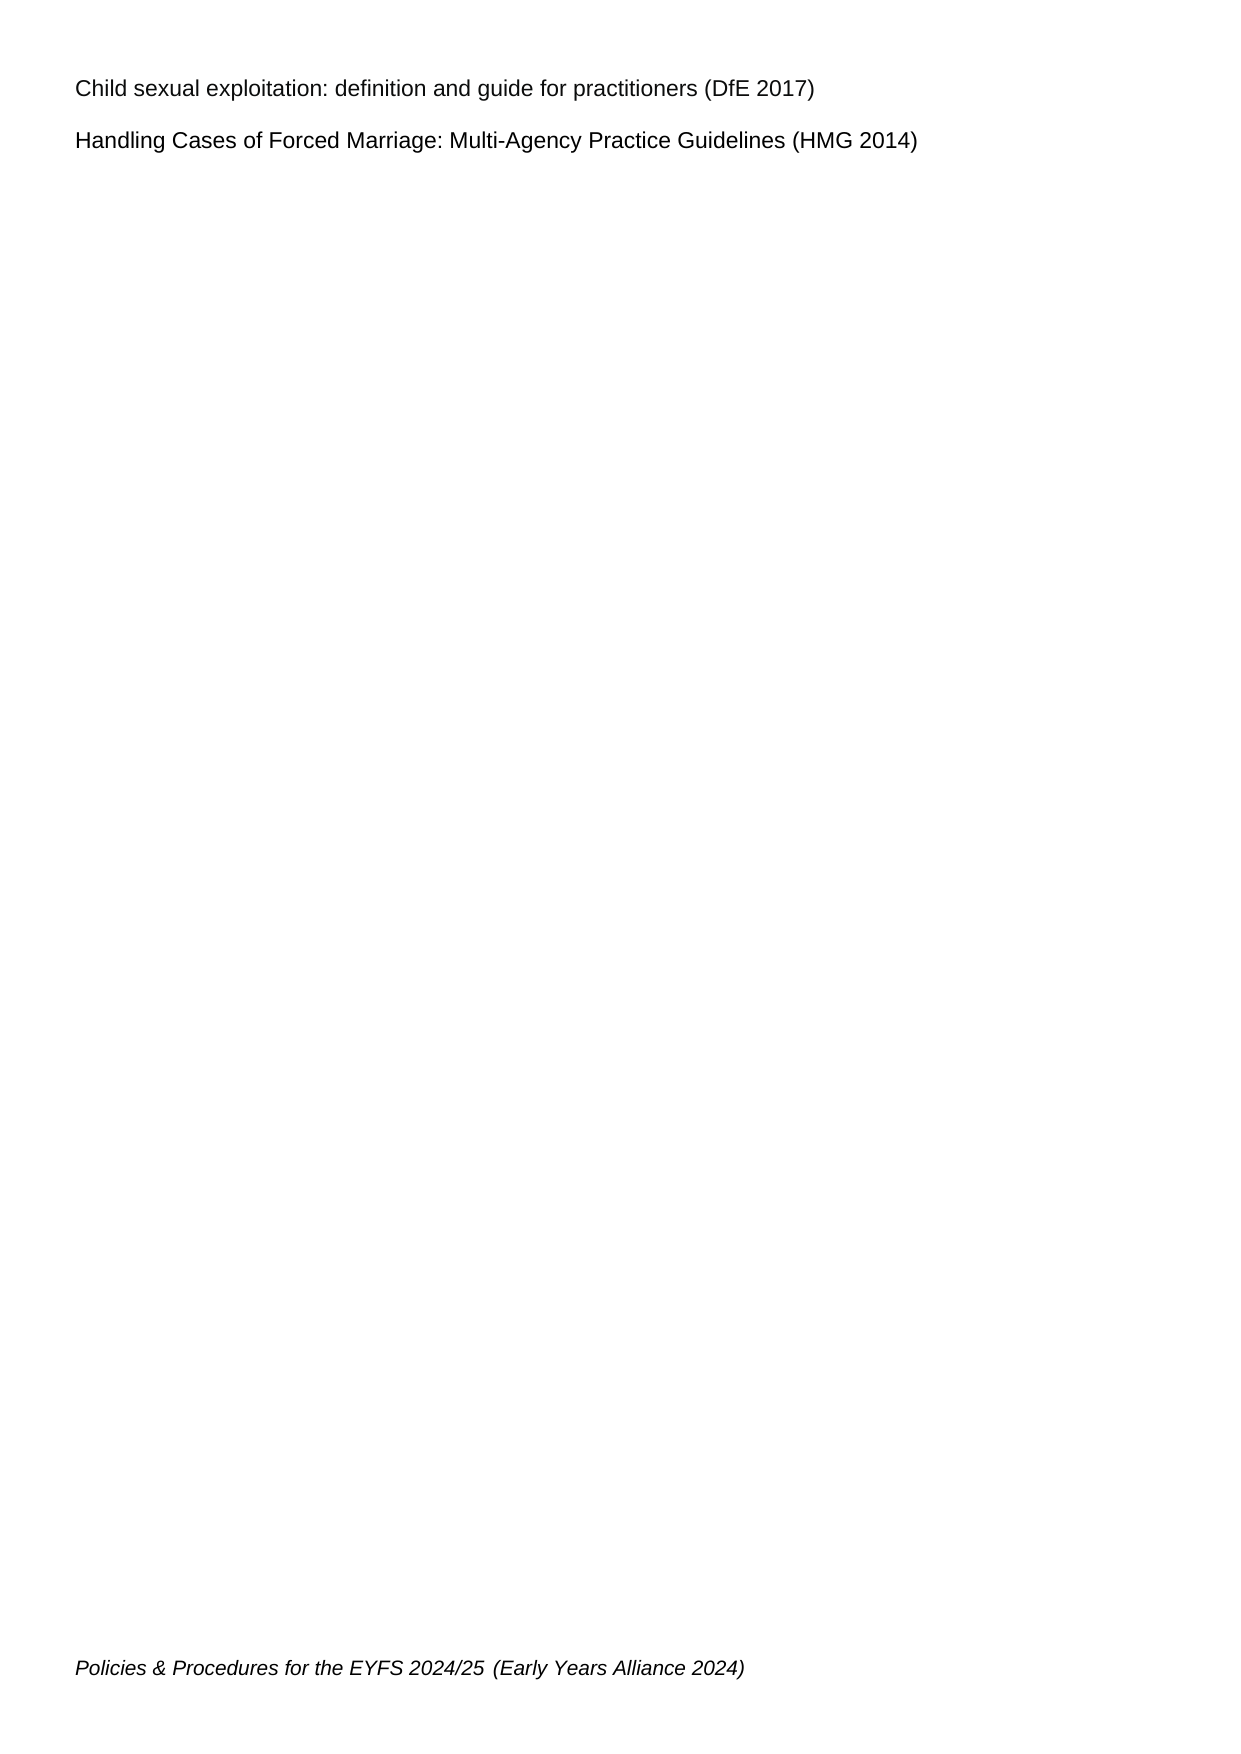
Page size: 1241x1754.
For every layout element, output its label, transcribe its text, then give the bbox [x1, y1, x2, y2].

text Handling Cases of Forced Marriage: Multi-Agency Practice Guidelines (HMG 2014) [75, 127, 1165, 153]
text Child sexual exploitation: definition and guide for practitioners (DfE 2017) [75, 75, 1165, 101]
